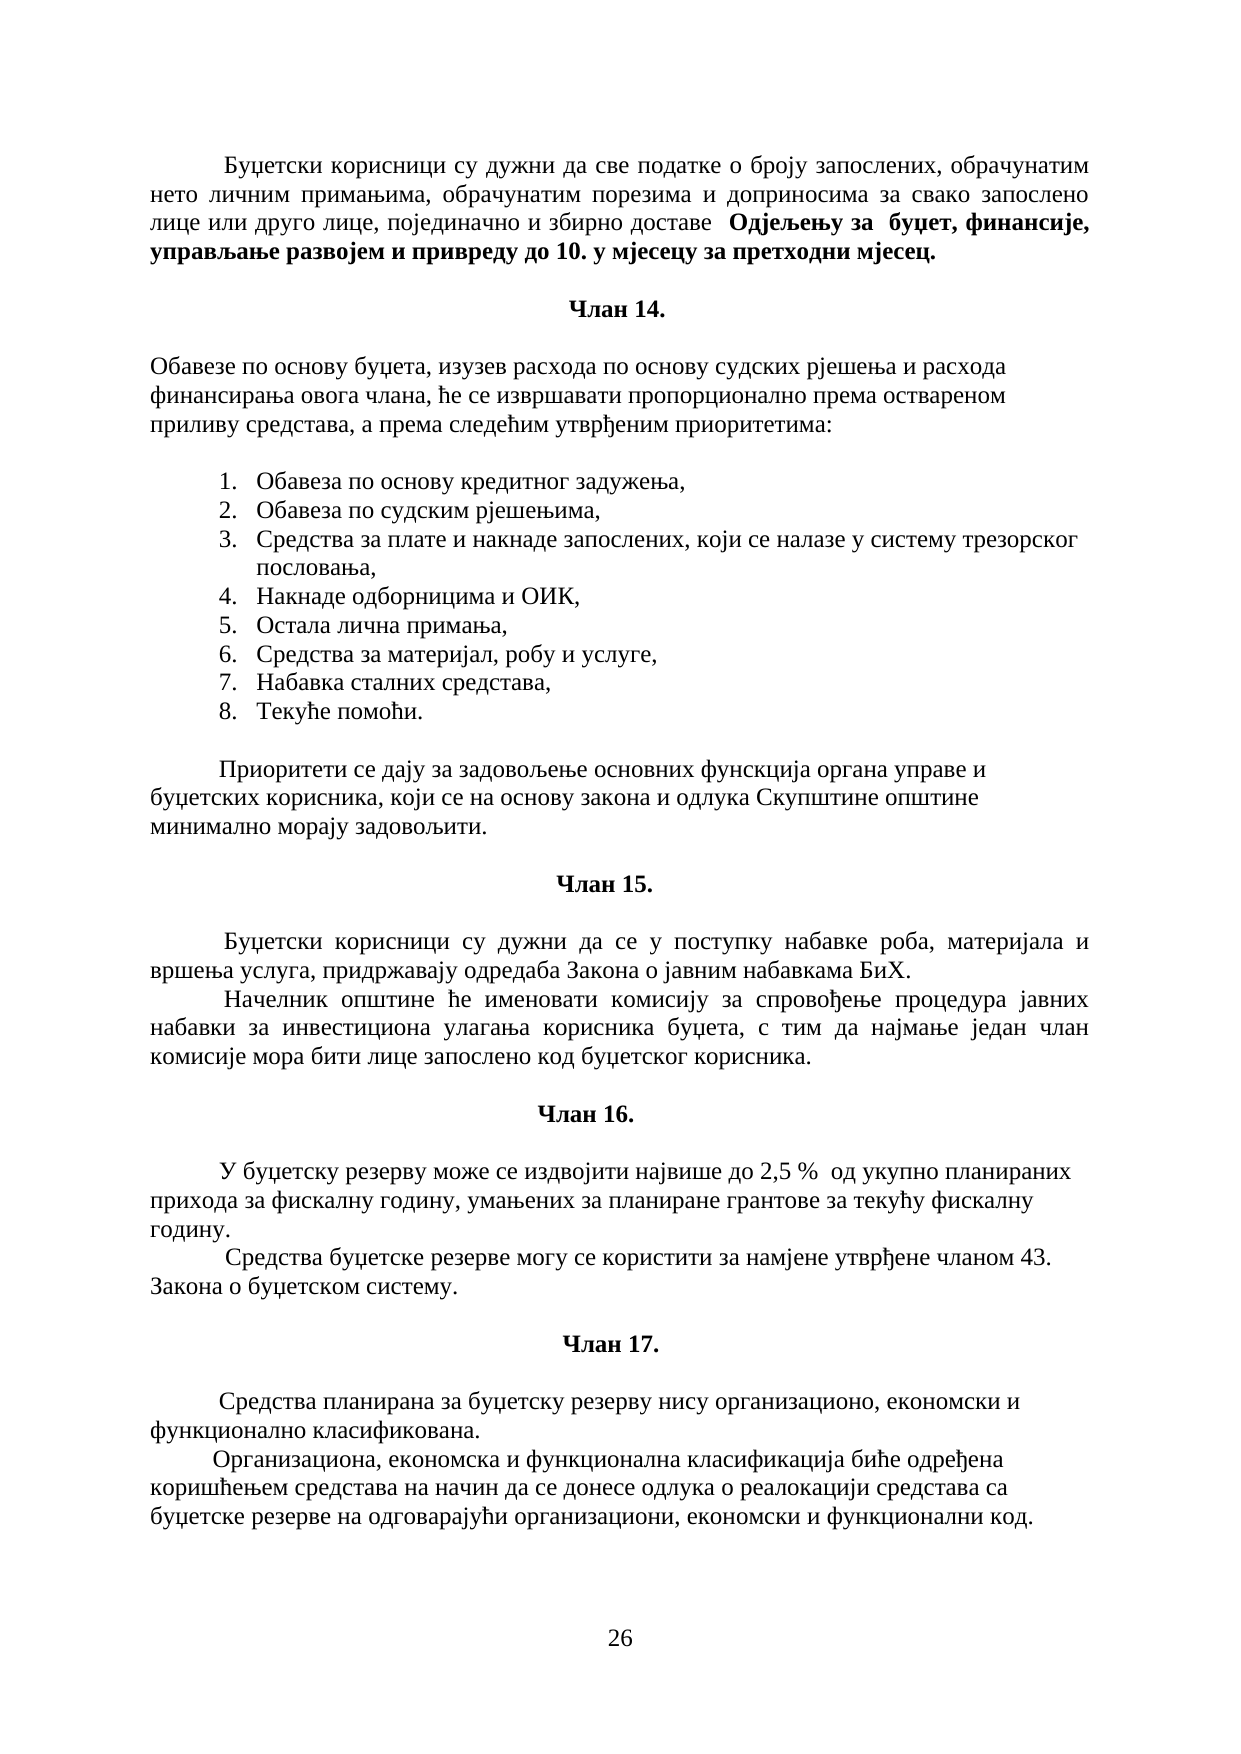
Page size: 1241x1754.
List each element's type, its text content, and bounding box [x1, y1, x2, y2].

text Члан 14. [150, 294, 1090, 322]
list Текуће помоћи. [219, 696, 1090, 725]
text Буџетски корисници су дужни да се у поступку набавке роба, материјала и вршења услуга, придржавају одредаба Закона о јавним набавкама БиХ. [150, 926, 1090, 984]
list Набавка сталних средстава, [219, 667, 1090, 696]
text Средства буџетске резерве могу се користити за намјене утврђене чланом 43. Закона о буџетском систему. [150, 1242, 1090, 1300]
text Буџетски корисници су дужни да све податке о броју запослених, обрачунатим нето личним примањима, обрачунатим порезима и доприносима за свако запослено лице или друго лице, појединачно и збирно доставе Одјељењу за буџет, финансије, управљање развојем и привреду до 10. у мјесецу за претходни мјесец. [150, 150, 1090, 265]
list Остала лична примања, [219, 610, 1090, 639]
text Начелник општине ће именовати комисију за спровођење процедура јавних набавки за инвестициона улагања корисника буџета, с тим да најмање један члан комисије мора бити лице запослено код буџетског корисника. [150, 984, 1090, 1070]
text Приоритети се дају за задовољење основних фунскција органа управе и буџетских корисника, који се на основу закона и одлука Скупштине општине минимално морају задовољити. [150, 754, 1090, 840]
text Члан 16. [150, 1099, 1090, 1127]
text Организациона, економска и функционална класификација биће одређена коришћењем средстава на начин да се донесе одлука о реалокацији средстава са буџетске резерве на одговарајући организациони, економски и функционални код. [150, 1444, 1090, 1530]
text Обавезе по основу буџета, изузев расхода по основу судских рјешења и расхода финансирања овога члана, ће се извршавати пропорционално према оствареном приливу средстава, а према следећим утврђеним приоритетима: [150, 351, 1090, 437]
text Средства планирана за буџетску резерву нису организационо, економски и функционално класификована. [150, 1386, 1090, 1444]
list Средства за материјал, робу и услуге, [219, 639, 1090, 667]
list Обавеза по судским рјешењима, [219, 495, 1090, 524]
text У буџетску резерву може се издвојити највише до 2,5 % од укупно планираних прихода за фискалну годину, умањених за планиране грантове за текућу фискалну годину. [150, 1156, 1090, 1242]
text Члан 17. [150, 1329, 1090, 1357]
list Средства за плате и накнаде запослених, који се налазе у систему трезорског пословања, [219, 524, 1090, 581]
list Накнаде одборницима и ОИК, [219, 581, 1090, 610]
list Обавеза по основу кредитног задужења, [219, 466, 1090, 495]
text Члан 15. [225, 869, 1090, 897]
